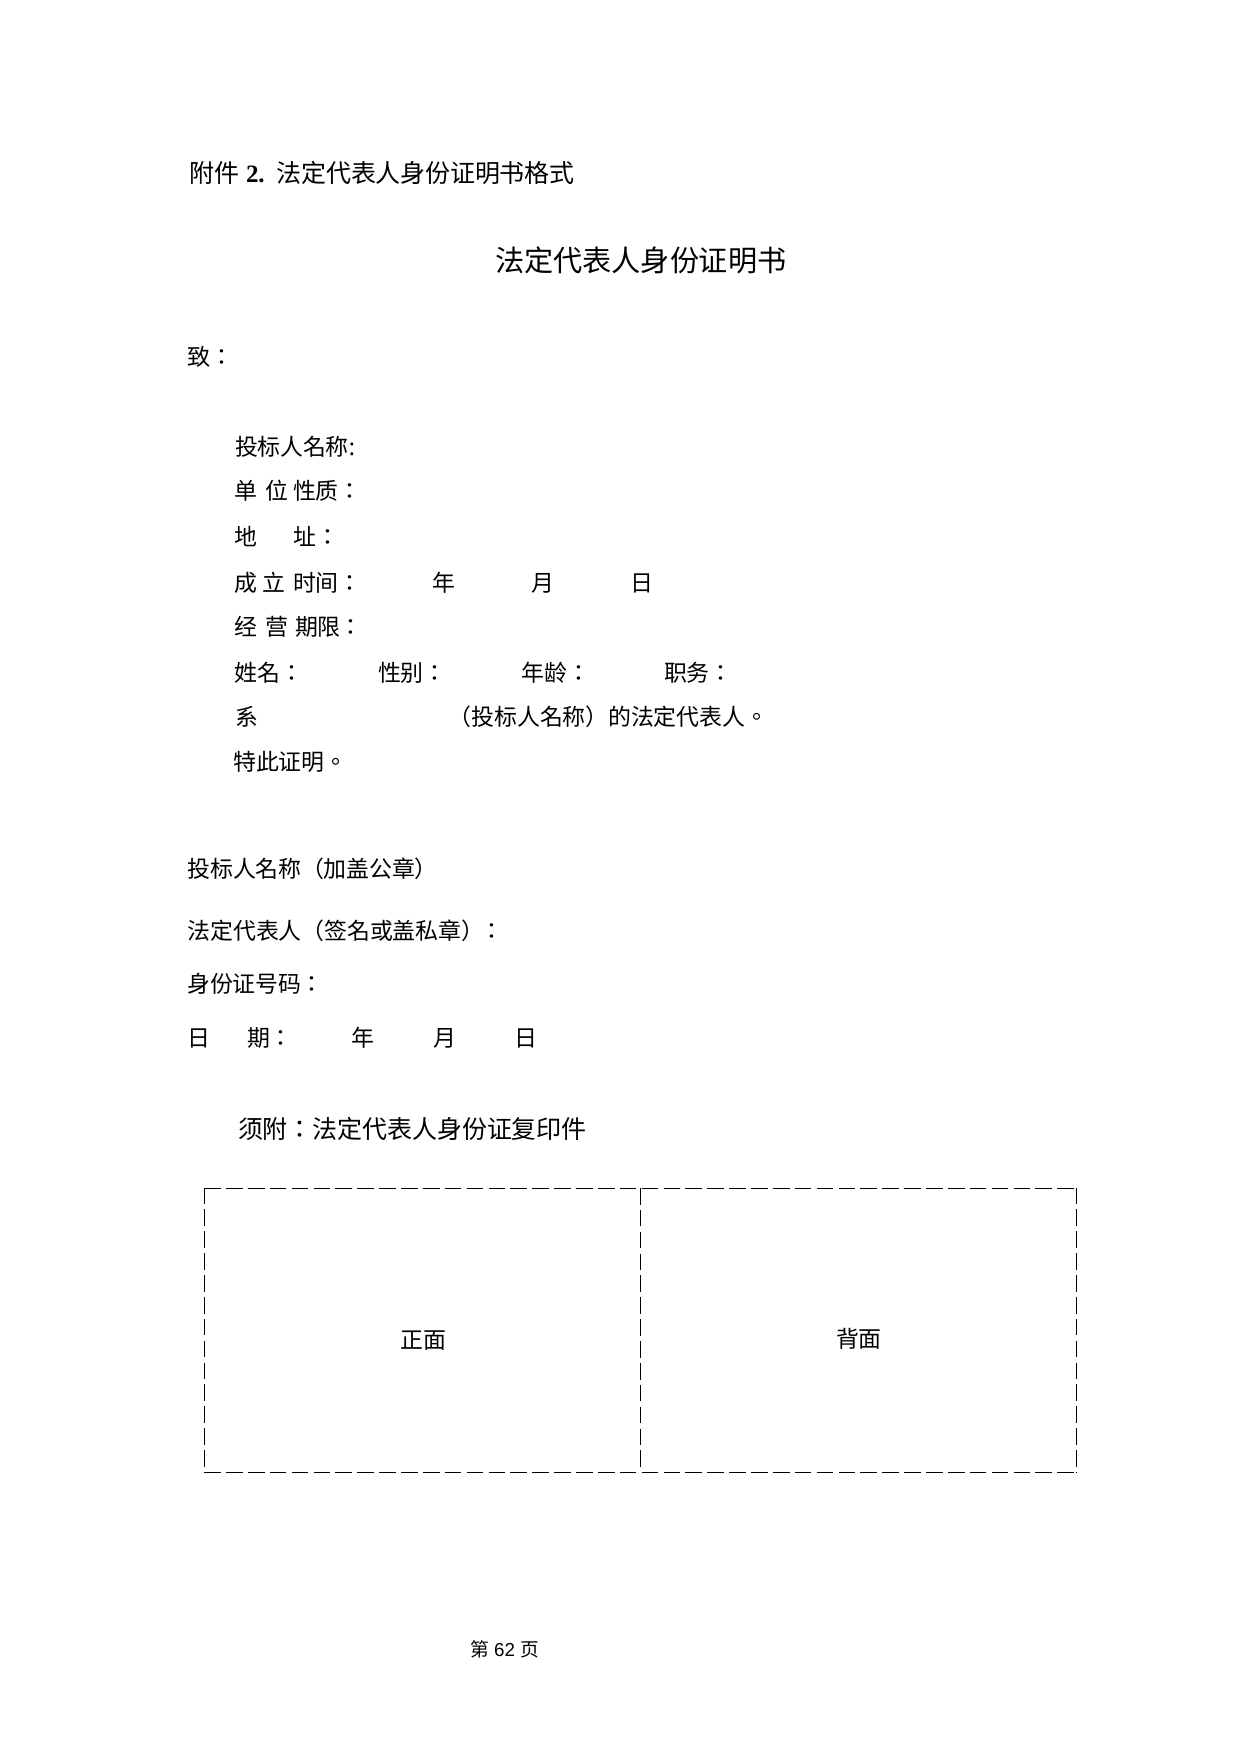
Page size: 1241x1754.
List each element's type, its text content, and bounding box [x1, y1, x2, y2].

text 法定代表人身份证明书 [495, 243, 1053, 279]
text 投标人名称（加盖公章） [187, 853, 1028, 884]
text 法定代表人（签名或盖私章）： [187, 915, 1028, 946]
table_header 正面 [204, 1188, 640, 1472]
text 单 位 性质： [234, 477, 1053, 505]
table_header 背面 [640, 1188, 1076, 1472]
text 致： [187, 342, 1053, 371]
text 系 （投标人名称）的法定代表人。 [235, 703, 1053, 732]
text 身份证号码： [187, 970, 1053, 998]
text 投标人名称: [235, 431, 1053, 462]
text 姓名： 性别： 年龄： 职务： [234, 657, 1053, 688]
text 地 址： [234, 522, 1053, 551]
text 日 期： 年 月 日 [187, 1023, 1053, 1052]
text 经 营 期限： [234, 612, 1053, 641]
text 附件 2. 法定代表人身份证明书格式 [189, 158, 1053, 189]
text 成 立 时间： 年 月 日 [234, 567, 1053, 598]
text 特此证明。 [233, 748, 1053, 777]
text 须附：法定代表人身份证复印件 [238, 1113, 1053, 1144]
